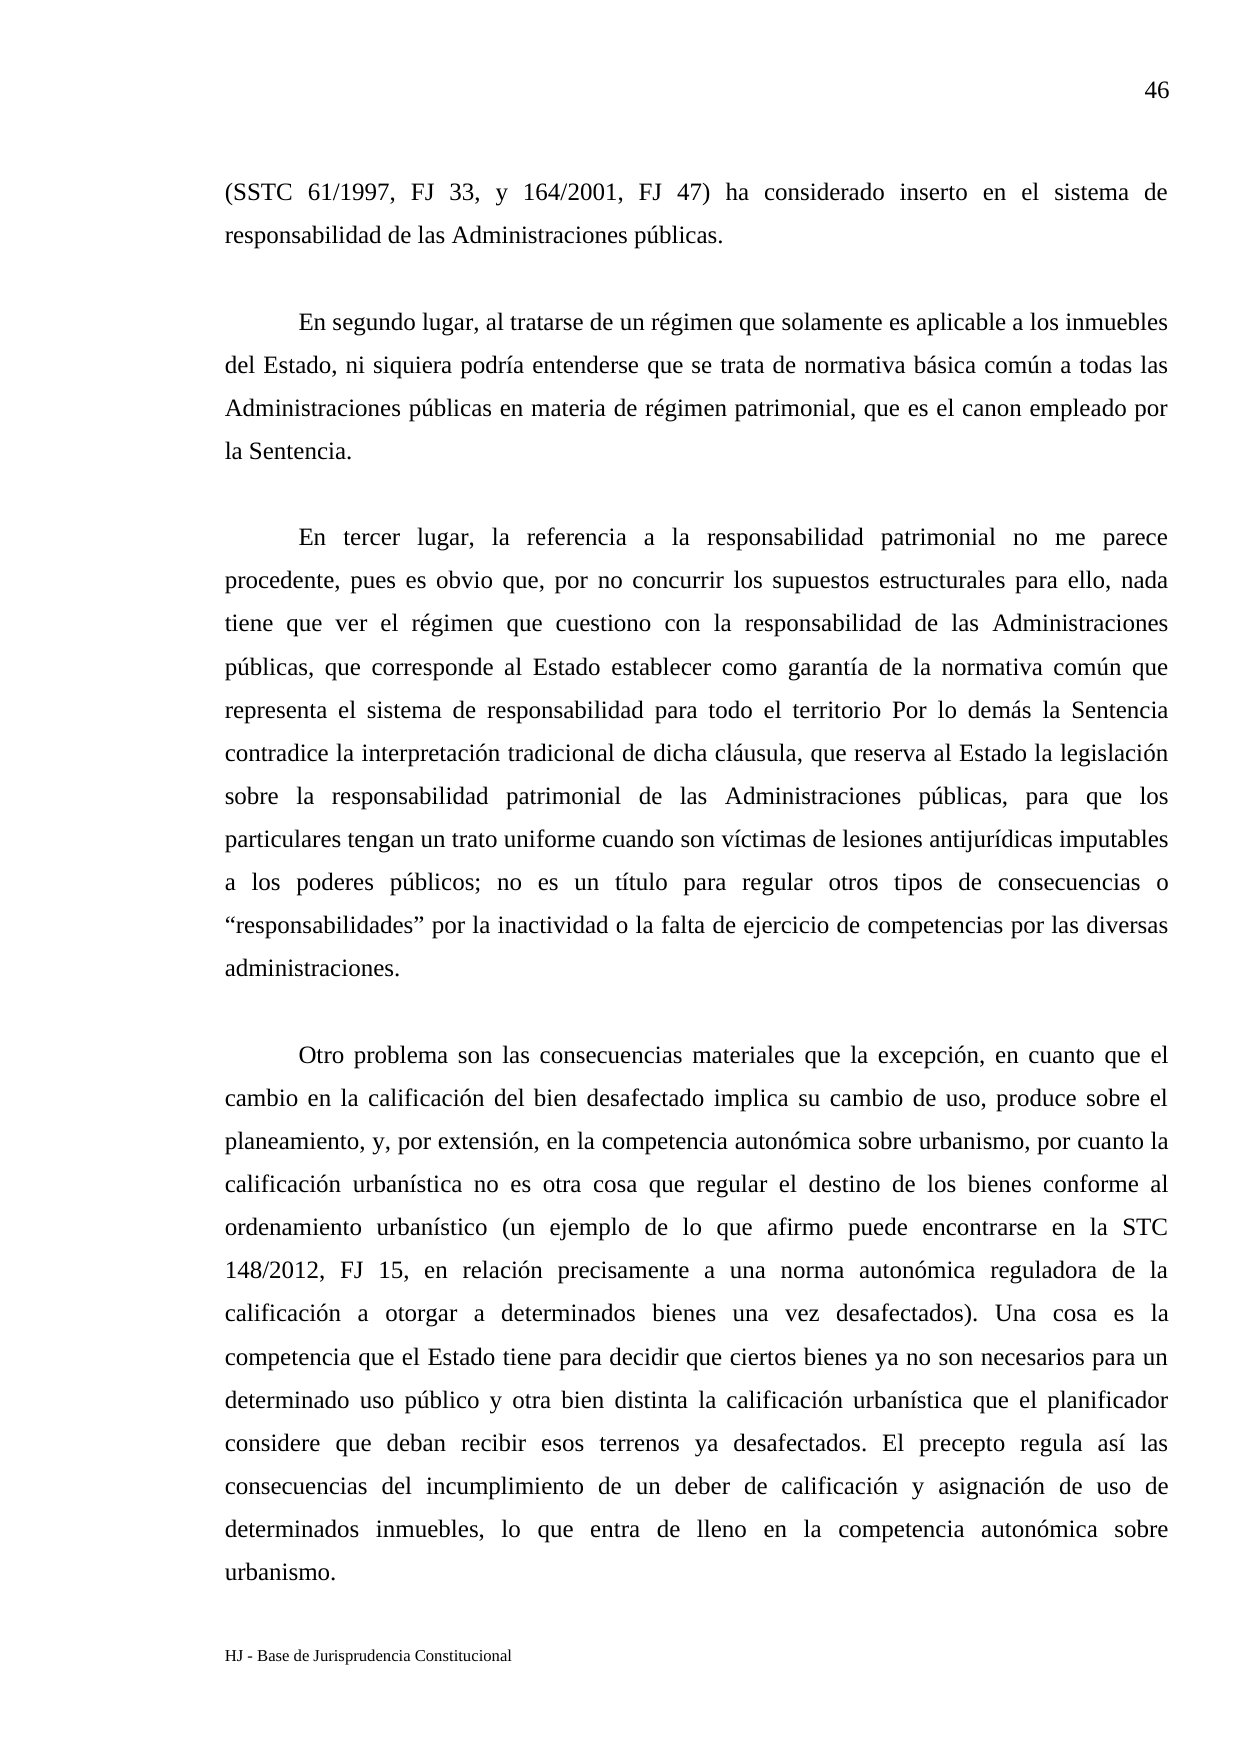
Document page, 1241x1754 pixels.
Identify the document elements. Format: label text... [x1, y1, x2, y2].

text Otro problema son las consecuencias materiales que la excepción, en cuanto que el cambio en la calificación del bien desafectado implica su cambio de uso, produce sobre el planeamiento, y, por extensión, en la competencia autonómica sobre urbanismo, por cuanto la calificación urbanística no es otra cosa que regular el destino de los bienes conforme al ordenamiento urbanístico (un ejemplo de lo que afirmo puede encontrarse en la STC 148/2012, FJ 15, en relación precisamente a una norma autonómica reguladora de la calificación a otorgar a determinados bienes una vez desafectados). Una cosa es la competencia que el Estado tiene para decidir que ciertos bienes ya no son necesarios para un determinado uso público y otra bien distinta la calificación urbanística que el planificador considere que deban recibir esos terrenos ya desafectados. El precepto regula así las consecuencias del incumplimiento de un deber de calificación y asignación de uso de determinados inmuebles, lo que entra de lleno en la competencia autonómica sobre urbanismo. [224, 1040, 1169, 1586]
text En segundo lugar, al tratarse de un régimen que solamente es aplicable a los inmuebles del Estado, ni siquiera podría entenderse que se trata de normativa básica común a todas las Administraciones públicas en materia de régimen patrimonial, que es el canon empleado por la Sentencia. [224, 307, 1169, 465]
text En tercer lugar, la referencia a la responsabilidad patrimonial no me parece procedente, pues es obvio que, por no concurrir los supuestos estructurales para ello, nada tiene que ver el régimen que cuestiono con la responsabilidad de las Administraciones públicas, que corresponde al Estado establecer como garantía de la normativa común que representa el sistema de responsabilidad para todo el territorio Por lo demás la Sentencia contradice la interpretación tradicional de dicha cláusula, que reserva al Estado la legislación sobre la responsabilidad patrimonial de las Administraciones públicas, para que los particulares tengan un trato uniforme cuando son víctimas de lesiones antijurídicas imputables a los poderes públicos; no es un título para regular otros tipos de consecuencias o “responsabilidades” por la inactividad o la falta de ejercicio de competencias por las diversas administraciones. [224, 522, 1169, 982]
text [224, 177, 1169, 249]
